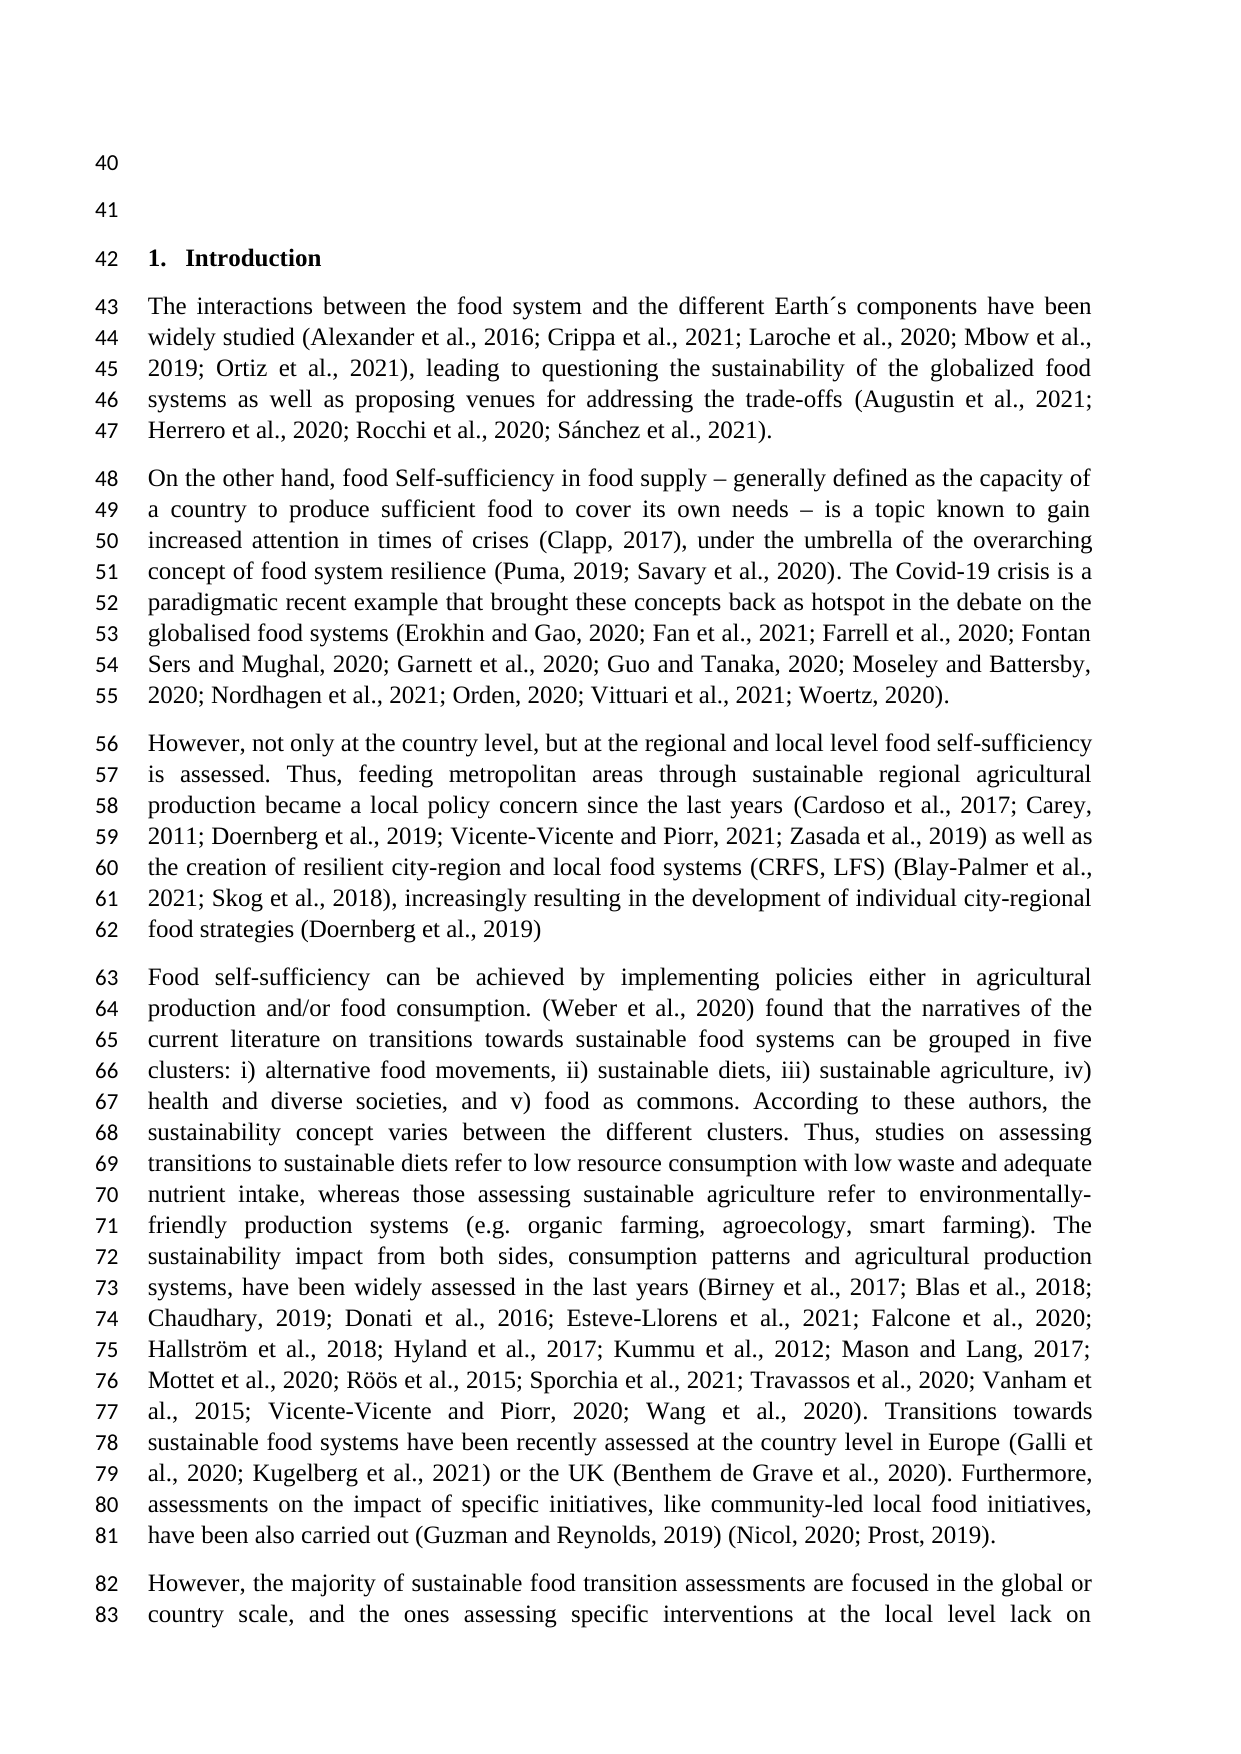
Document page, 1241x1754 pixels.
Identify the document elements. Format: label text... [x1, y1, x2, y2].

text However, not only at the country level, but at the regional and local level food self-sufficiency is assessed. Thus, feeding metropolitan areas through sustainable regional agricultural production became a local policy concern since the last years (Cardoso et al., 2017; Carey, 2011; Doernberg et al., 2019; Vicente-Vicente and Piorr, 2021; Zasada et al., 2019) as well as the creation of resilient city-region and local food systems (CRFS, LFS) (Blay-Palmer et al., 2021; Skog et al., 2018), increasingly resulting in the development of individual city-regional food strategies (Doernberg et al., 2019) [148, 728, 1093, 943]
text The interactions between the food system and the different Earth´s components have been widely studied (Alexander et al., 2016; Crippa et al., 2021; Laroche et al., 2020; Mbow et al., 2019; Ortiz et al., 2021), leading to questioning the sustainability of the globalized food systems as well as proposing venues for addressing the trade-offs (Augustin et al., 2021; Herrero et al., 2020; Rocchi et al., 2020; Sánchez et al., 2021). [148, 291, 1093, 444]
list Introduction [148, 243, 1093, 272]
text On the other hand, food Self-sufficiency in food supply – generally defined as the capacity of a country to produce sufficient food to cover its own needs – is a topic known to gain increased attention in times of crises (Clapp, 2017), under the umbrella of the overarching concept of food system resilience (Puma, 2019; Savary et al., 2020). The Covid-19 crisis is a paradigmatic recent example that brought these concepts back as hotspot in the debate on the globalised food systems (Erokhin and Gao, 2020; Fan et al., 2021; Farrell et al., 2020; Fontan Sers and Mughal, 2020; Garnett et al., 2020; Guo and Tanaka, 2020; Moseley and Battersby, 2020; Nordhagen et al., 2021; Orden, 2020; Vittuari et al., 2021; Woertz, 2020). [148, 463, 1093, 709]
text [148, 1568, 1093, 1628]
text Food self-sufficiency can be achieved by implementing policies either in agricultural production and/or food consumption. (Weber et al., 2020) found that the narratives of the current literature on transitions towards sustainable food systems can be grouped in five clusters: i) alternative food movements, ii) sustainable diets, iii) sustainable agriculture, iv) health and diverse societies, and v) food as commons. According to these authors, the sustainability concept varies between the different clusters. Thus, studies on assessing transitions to sustainable diets refer to low resource consumption with low waste and adequate nutrient intake, whereas those assessing sustainable agriculture refer to environmentally-friendly production systems (e.g. organic farming, agroecology, smart farming). The sustainability impact from both sides, consumption patterns and agricultural production systems, have been widely assessed in the last years (Birney et al., 2017; Blas et al., 2018; Chaudhary, 2019; Donati et al., 2016; Esteve-Llorens et al., 2021; Falcone et al., 2020; Hallström et al., 2018; Hyland et al., 2017; Kummu et al., 2012; Mason and Lang, 2017; Mottet et al., 2020; Röös et al., 2015; Sporchia et al., 2021; Travassos et al., 2020; Vanham et al., 2015; Vicente-Vicente and Piorr, 2020; Wang et al., 2020). Transitions towards sustainable food systems have been recently assessed at the country level in Europe (Galli et al., 2020; Kugelberg et al., 2021) or the UK (Benthem de Grave et al., 2020). Furthermore, assessments on the impact of specific initiatives, like community-led local food initiatives, have been also carried out (Guzman and Reynolds, 2019) (Nicol, 2020; Prost, 2019). [148, 962, 1093, 1549]
